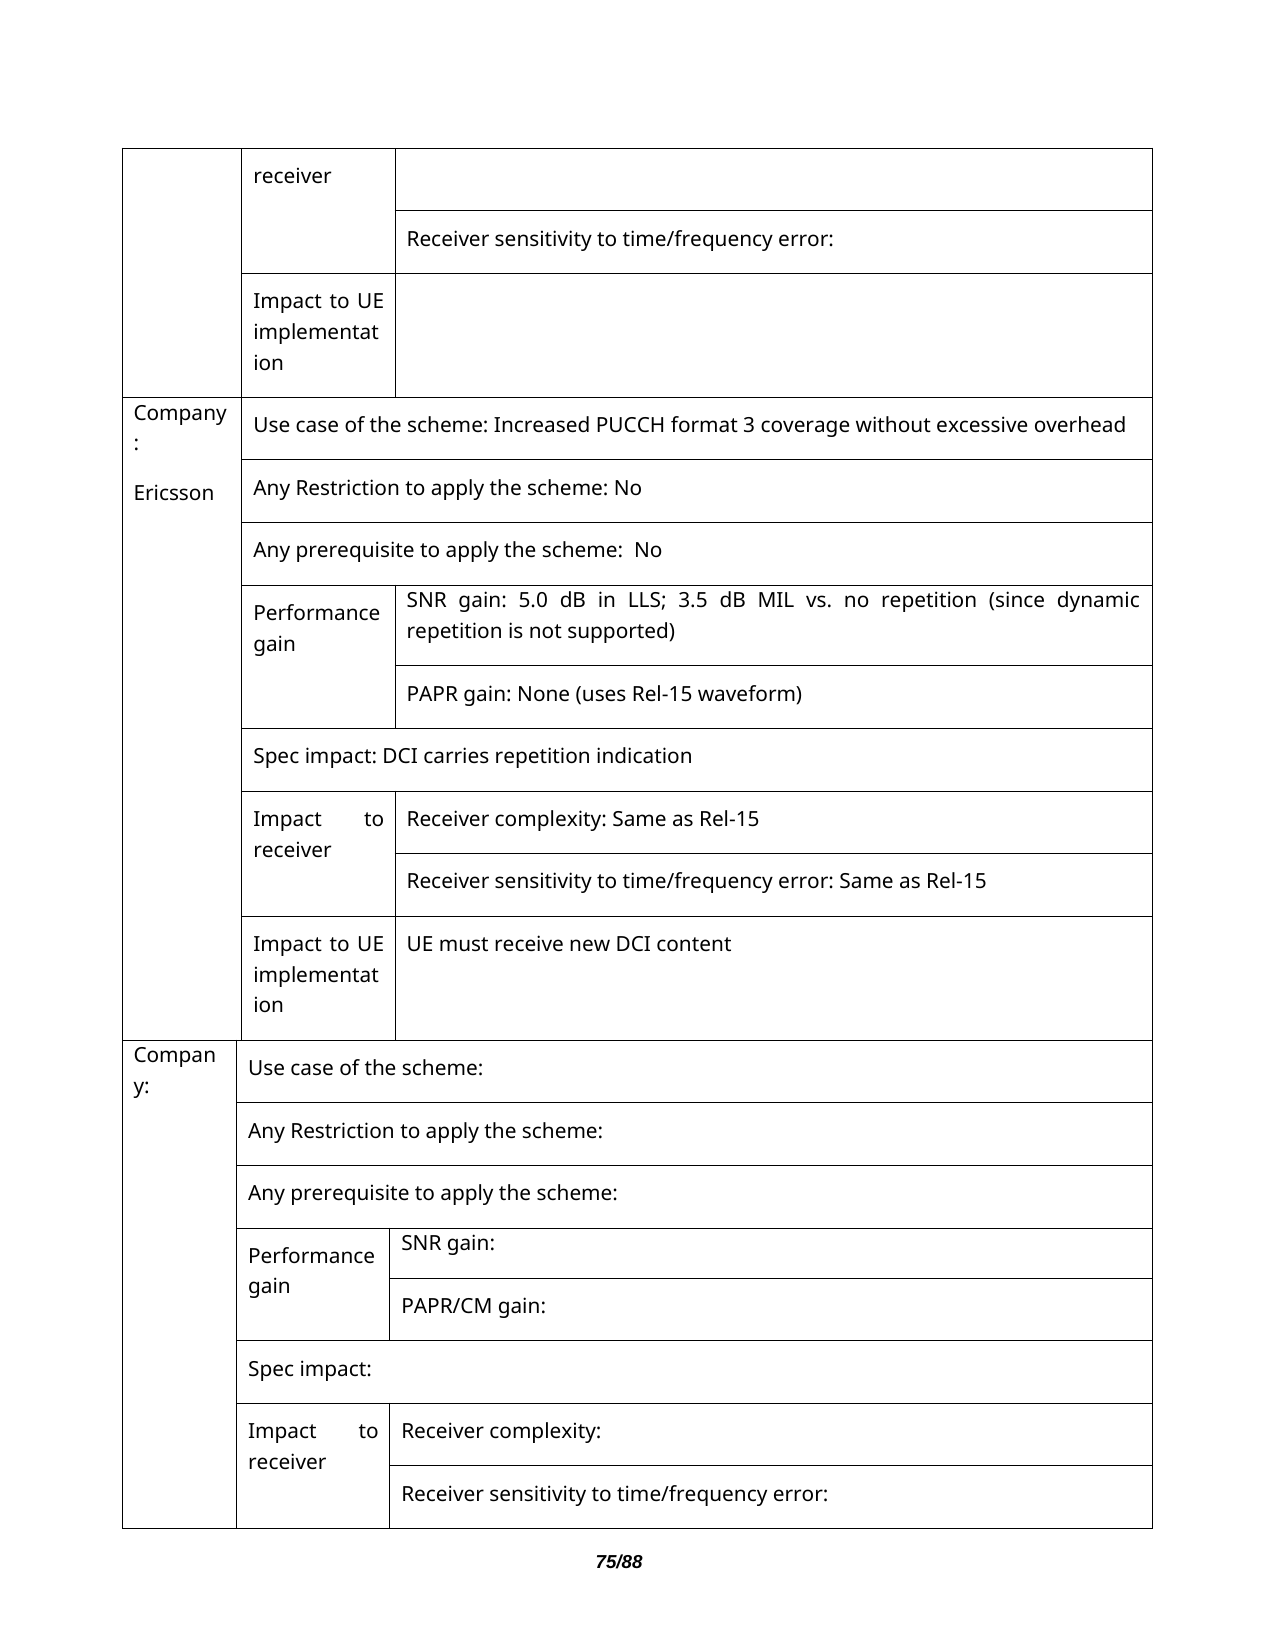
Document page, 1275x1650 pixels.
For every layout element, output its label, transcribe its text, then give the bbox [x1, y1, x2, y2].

table_cell Receiver sensitivity to time/frequency error: Same as Rel-15 [396, 854, 1152, 916]
table_cell SNR gain: [390, 1229, 1152, 1277]
table_cell Receiver complexity: Same as Rel-15 [396, 792, 1152, 853]
table_cell Receiver complexity: [390, 1404, 1152, 1465]
table_cell Spec impact: DCI carries repetition indication [242, 729, 1152, 791]
table_cell UE must receive new DCI content [396, 917, 1152, 1039]
table_cell Any prerequisite to apply the scheme: No [242, 523, 1152, 584]
table_cell Any Restriction to apply the scheme: [237, 1103, 1152, 1165]
table_cell PAPR/CM gain: [390, 1279, 1152, 1340]
table_cell PAPR gain: None (uses Rel-15 waveform) [396, 666, 1152, 728]
table_cell Any prerequisite to apply the scheme: [237, 1166, 1152, 1227]
table_cell Receiver sensitivity to time/frequency error: [390, 1466, 1152, 1528]
table_cell Company: Ericsson [123, 398, 241, 1039]
table_cell Receiver sensitivity to time/frequency error: [396, 211, 1152, 273]
table_cell Impact to UE implementation [242, 274, 395, 397]
table_cell Use case of the scheme: Increased PUCCH format 3 coverage without excessive overhead [242, 398, 1152, 459]
table_cell SNR gain: 5.0 dB in LLS; 3.5 dB MIL vs. no repetition (since dynamic repetition is not supported) [396, 586, 1152, 665]
table_cell Use case of the scheme: [237, 1041, 1152, 1102]
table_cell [396, 149, 1152, 210]
table_cell Impact to receiver [242, 149, 395, 273]
table_cell Any Restriction to apply the scheme: No [242, 460, 1152, 522]
table_cell Impact to receiver [237, 1404, 389, 1528]
table_cell Performance gain [237, 1229, 389, 1340]
table_cell Performance gain [242, 586, 395, 728]
table_cell [396, 274, 1152, 397]
table_cell Impact to receiver [242, 792, 395, 916]
table_cell Spec impact: [237, 1341, 1152, 1403]
table_cell Impact to UE implementation [242, 917, 395, 1039]
table_cell Company: [123, 1041, 236, 1528]
